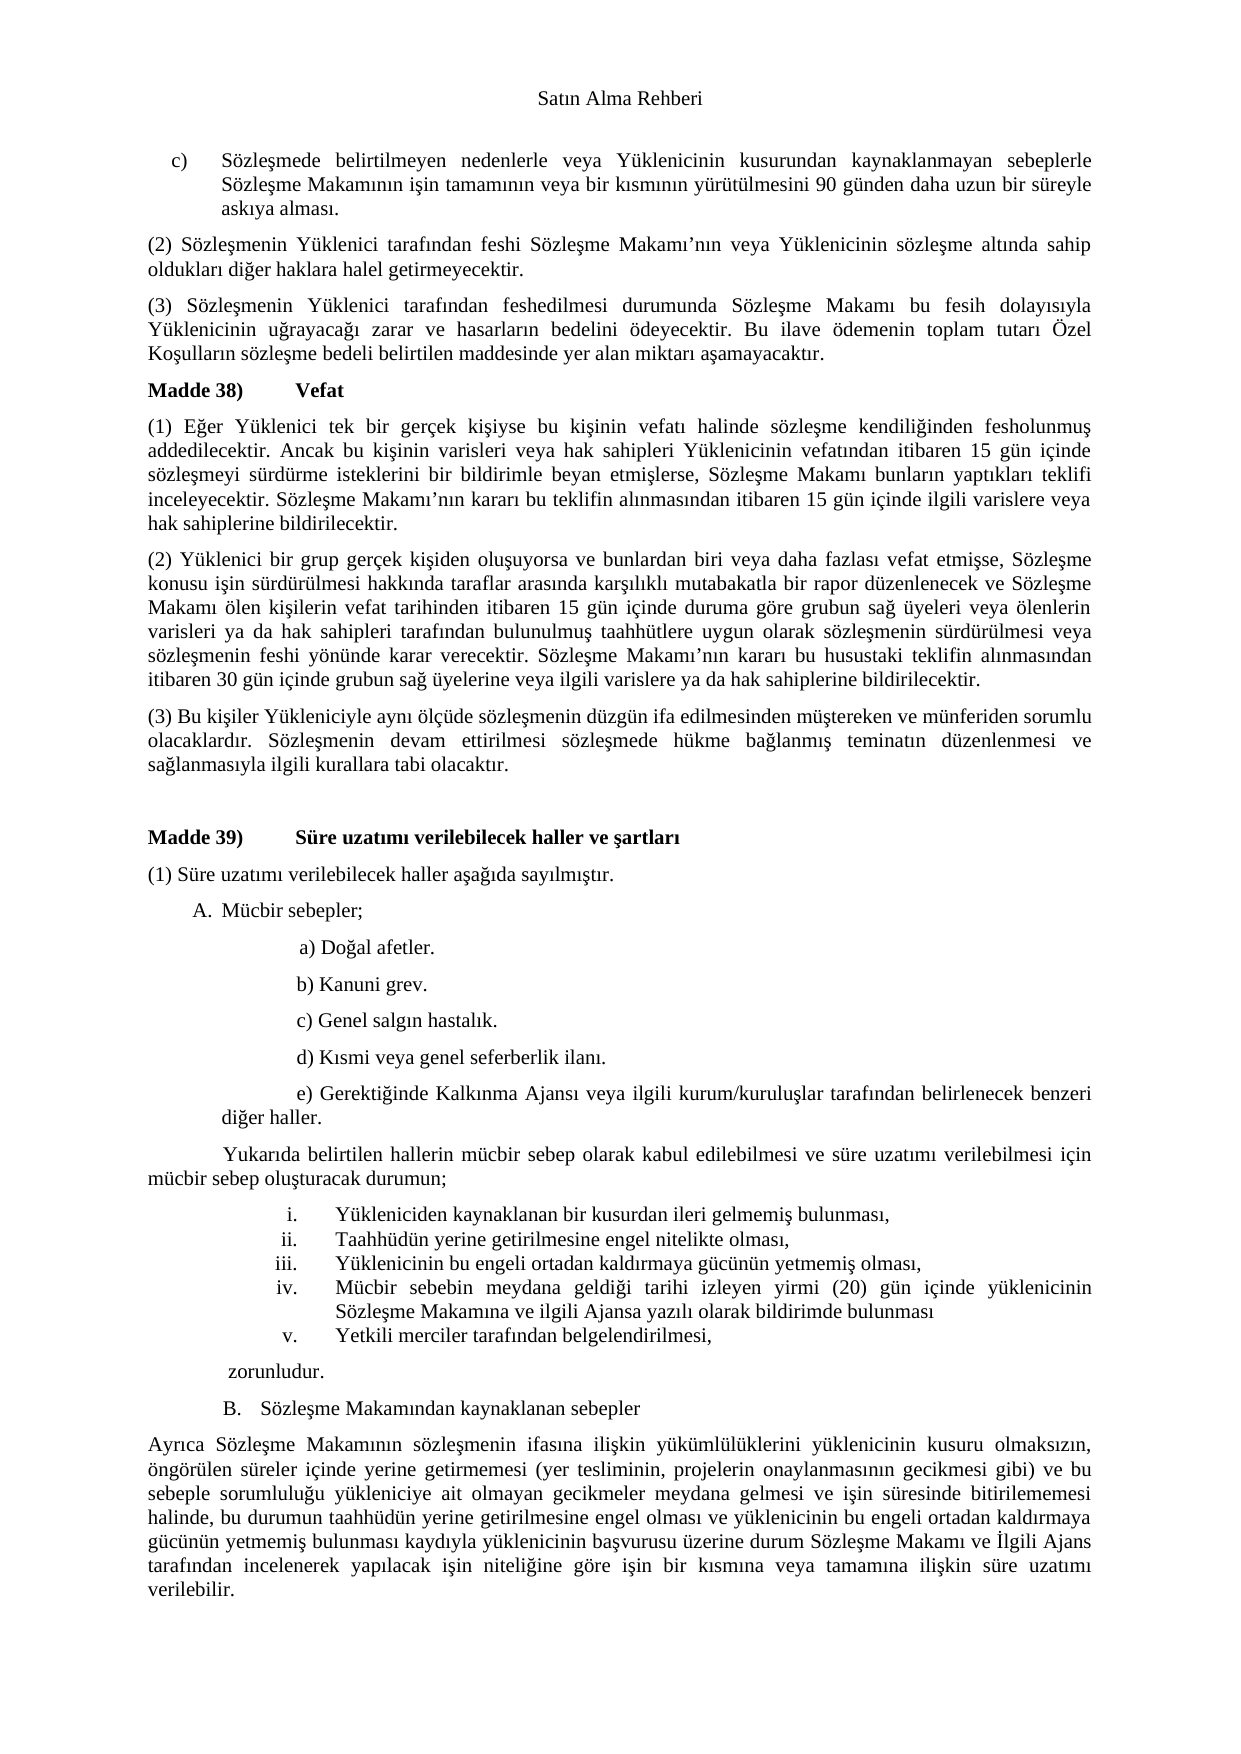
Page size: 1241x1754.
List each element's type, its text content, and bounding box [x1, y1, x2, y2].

list Mücbir sebepler; [192, 898, 1093, 922]
list Sözleşmede belirtilmeyen nedenlerle veya Yüklenicinin kusurundan kaynaklanmayan sebeplerle Sözleşme Makamının işin tamamının veya bir kısmının yürütülmesini 90 günden daha uzun bir süreyle askıya alması. [171, 148, 1093, 220]
text zorunludur. [148, 1359, 1093, 1383]
list Yetkili merciler tarafından belgelendirilmesi, [298, 1323, 1093, 1347]
list Yüklenicinin bu engeli ortadan kaldırmaya gücünün yetmemiş olması, [298, 1251, 1093, 1274]
list Yükleniciden kaynaklanan bir kusurdan ileri gelmemiş bulunması, [298, 1202, 1093, 1226]
text Yukarıda belirtilen hallerin mücbir sebep olarak kabul edilebilmesi ve süre uzatımı verilebilmesi için mücbir sebep oluşturacak durumun; [148, 1142, 1093, 1190]
text (3) Sözleşmenin Yüklenici tarafından feshedilmesi durumunda Sözleşme Makamı bu fesih dolayısıyla Yüklenicinin uğrayacağı zarar ve hasarların bedelini ödeyecektir. Bu ilave ödemenin toplam tutarı Özel Koşulların sözleşme bedeli belirtilen maddesinde yer alan miktarı aşamayacaktır. [148, 293, 1093, 365]
text e) Gerektiğinde Kalkınma Ajansı veya ilgili kurum/kuruluşlar tarafından belirlenecek benzeri diğer haller. [221, 1081, 1093, 1129]
text (2) Sözleşmenin Yüklenici tarafından feshi Sözleşme Makamı’nın veya Yüklenicinin sözleşme altında sahip oldukları diğer haklara halel getirmeyecektir. [148, 232, 1093, 281]
text c) Genel salgın hastalık. [221, 1008, 1093, 1032]
text (2) Yüklenici bir grup gerçek kişiden oluşuyorsa ve bunlardan biri veya daha fazlası vefat etmişse, Sözleşme konusu işin sürdürülmesi hakkında taraflar arasında karşılıklı mutabakatla bir rapor düzenlenecek ve Sözleşme Makamı ölen kişilerin vefat tarihinden itibaren 15 gün içinde duruma göre grubun sağ üyeleri veya ölenlerin varisleri ya da hak sahipleri tarafından bulunulmuş taahhütlere uygun olarak sözleşmenin sürdürülmesi veya sözleşmenin feshi yönünde karar verecektir. Sözleşme Makamı’nın kararı bu husustaki teklifin alınmasından itibaren 30 gün içinde grubun sağ üyelerine veya ilgili varislere ya da hak sahiplerine bildirilecektir. [148, 547, 1093, 691]
list Mücbir sebebin meydana geldiği tarihi izleyen yirmi (20) gün içinde yüklenicinin Sözleşme Makamına ve ilgili Ajansa yazılı olarak bildirimde bulunması [298, 1274, 1093, 1323]
text b) Kanuni grev. [275, 971, 1093, 996]
text Ayrıca Sözleşme Makamının sözleşmenin ifasına ilişkin yükümlülüklerini yüklenicinin kusuru olmaksızın, öngörülen süreler içinde yerine getirmemesi (yer tesliminin, projelerin onaylanmasının gecikmesi gibi) ve bu sebeple sorumluluğu yükleniciye ait olmayan gecikmeler meydana gelmesi ve işin süresinde bitirilememesi halinde, bu durumun taahhüdün yerine getirilmesine engel olması ve yüklenicinin bu engeli ortadan kaldırmaya gücünün yetmemiş bulunması kaydıyla yüklenicinin başvurusu üzerine durum Sözleşme Makamı ve İlgili Ajans tarafından incelenerek yapılacak işin niteliğine göre işin bir kısmına veya tamamına ilişkin süre uzatımı verilebilir. [148, 1432, 1093, 1601]
text (3) Bu kişiler Yükleniciyle aynı ölçüde sözleşmenin düzgün ifa edilmesinden müştereken ve münferiden sorumlu olacaklardır. Sözleşmenin devam ettirilmesi sözleşmede hükme bağlanmış teminatın düzenlenmesi ve sağlanmasıyla ilgili kurallara tabi olacaktır. [148, 704, 1093, 776]
list Vefat [148, 378, 1093, 402]
text (1) Eğer Yüklenici tek bir gerçek kişiyse bu kişinin vefatı halinde sözleşme kendiliğinden fesholunmuş addedilecektir. Ancak bu kişinin varisleri veya hak sahipleri Yüklenicinin vefatından itibaren 15 gün içinde sözleşmeyi sürdürme isteklerini bir bildirimle beyan etmişlerse, Sözleşme Makamı bunların yaptıkları teklifi inceleyecektir. Sözleşme Makamı’nın kararı bu teklifin alınmasından itibaren 15 gün içinde ilgili varislere veya hak sahiplerine bildirilecektir. [148, 414, 1093, 534]
text a) Doğal afetler. [177, 935, 1093, 959]
list Taahhüdün yerine getirilmesine engel nitelikte olması, [298, 1226, 1093, 1251]
list Sözleşme Makamından kaynaklanan sebepler [223, 1396, 1093, 1420]
list Süre uzatımı verilebilecek haller ve şartları [148, 825, 1093, 849]
text d) Kısmi veya genel seferberlik ilanı. [221, 1044, 1093, 1069]
text (1) Süre uzatımı verilebilecek haller aşağıda sayılmıştır. [148, 862, 1093, 886]
